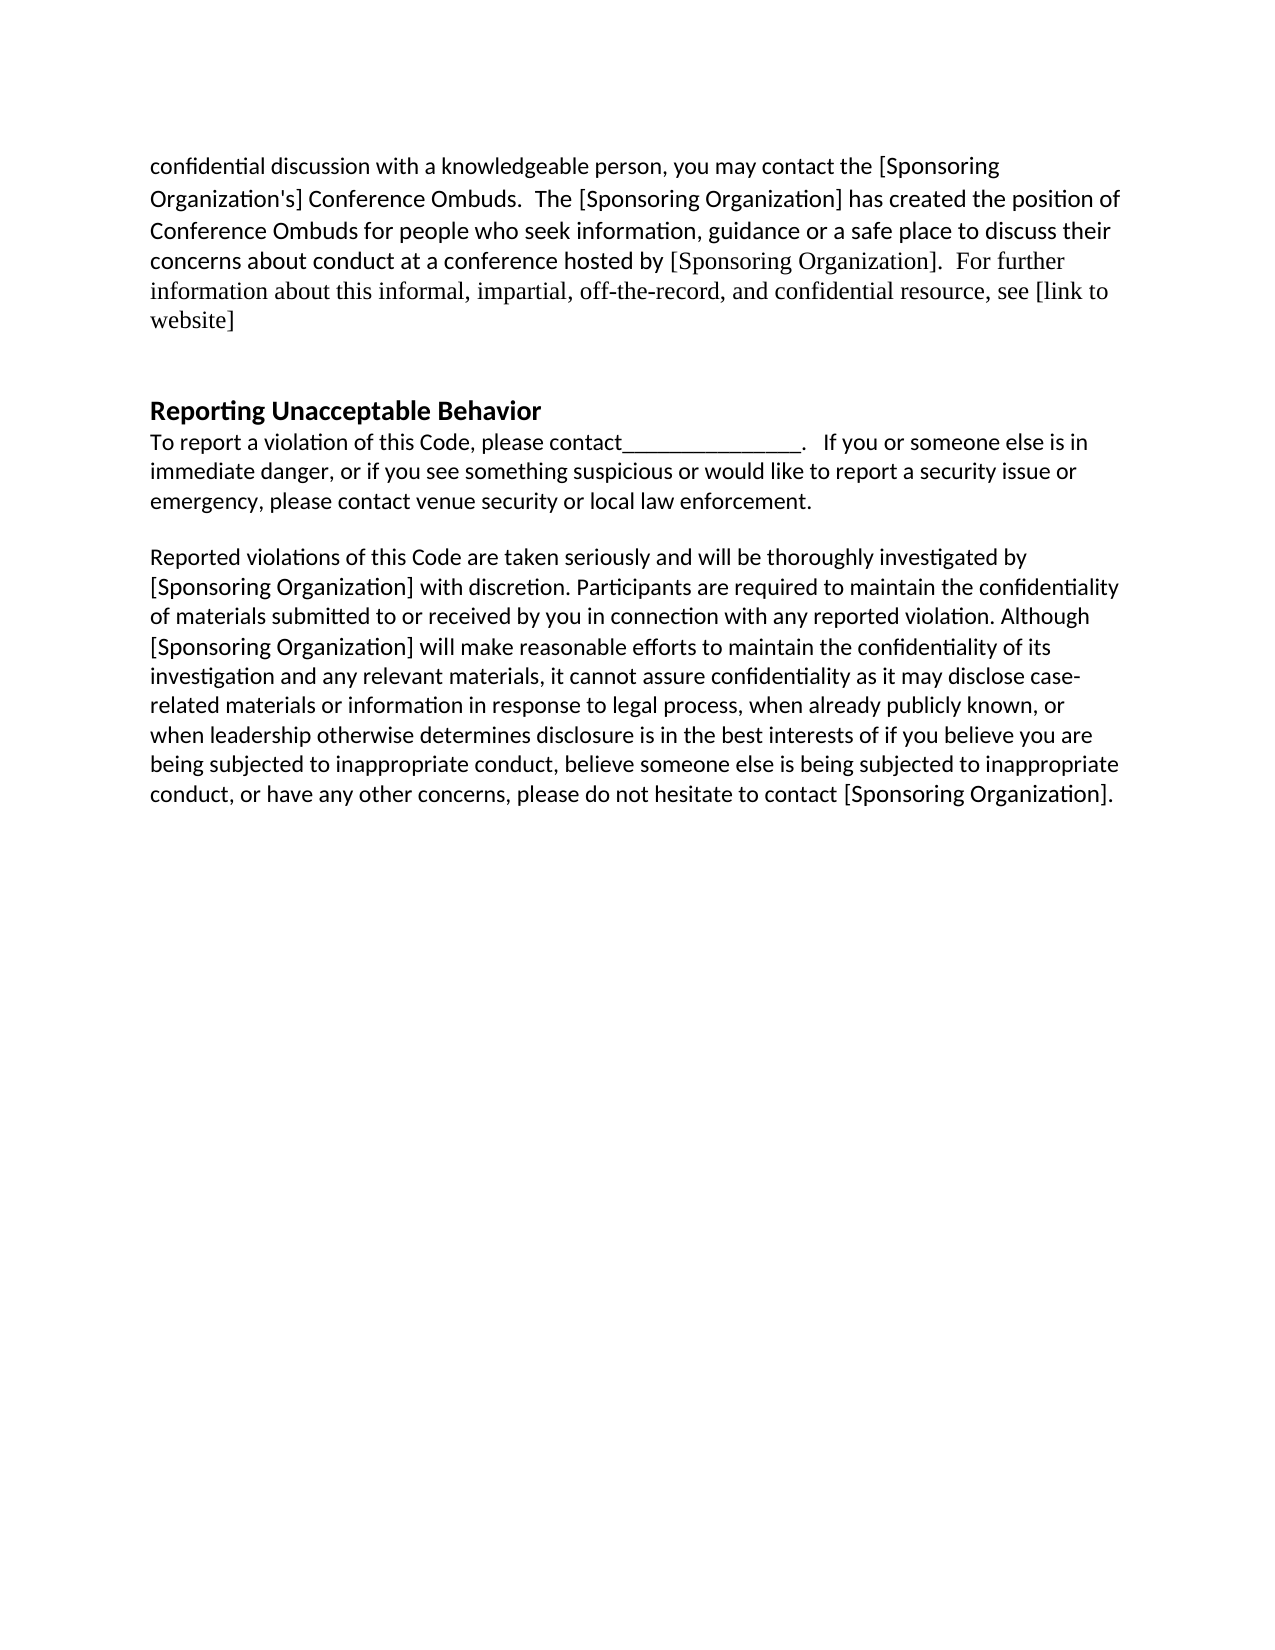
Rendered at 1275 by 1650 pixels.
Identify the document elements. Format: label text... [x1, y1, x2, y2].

text To report a violation of this Code, please contact_______________. If you or someone else is in immediate danger, or if you see something suspicious or would like to report a security issue or emergency, please contact venue security or local law enforcement. [150, 427, 1125, 515]
text Reported violations of this Code are taken seriously and will be thoroughly investigated by [Sponsoring Organization] with discretion. Participants are required to maintain the confidentiality of materials submitted to or received by you in connection with any reported violation. Although [Sponsoring Organization] will make reasonable efforts to maintain the confidentiality of its investigation and any relevant materials, it cannot assure confidentiality as it may disclose case-related materials or information in response to legal process, when already publicly known, or when leadership otherwise determines disclosure is in the best interests of if you believe you are being subjected to inappropriate conduct, believe someone else is being subjected to inappropriate conduct, or have any other concerns, please do not hesitate to contact [Sponsoring Organization]. [150, 542, 1125, 809]
text Reporting Unacceptable Behavior [150, 380, 1125, 427]
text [150, 150, 1125, 333]
